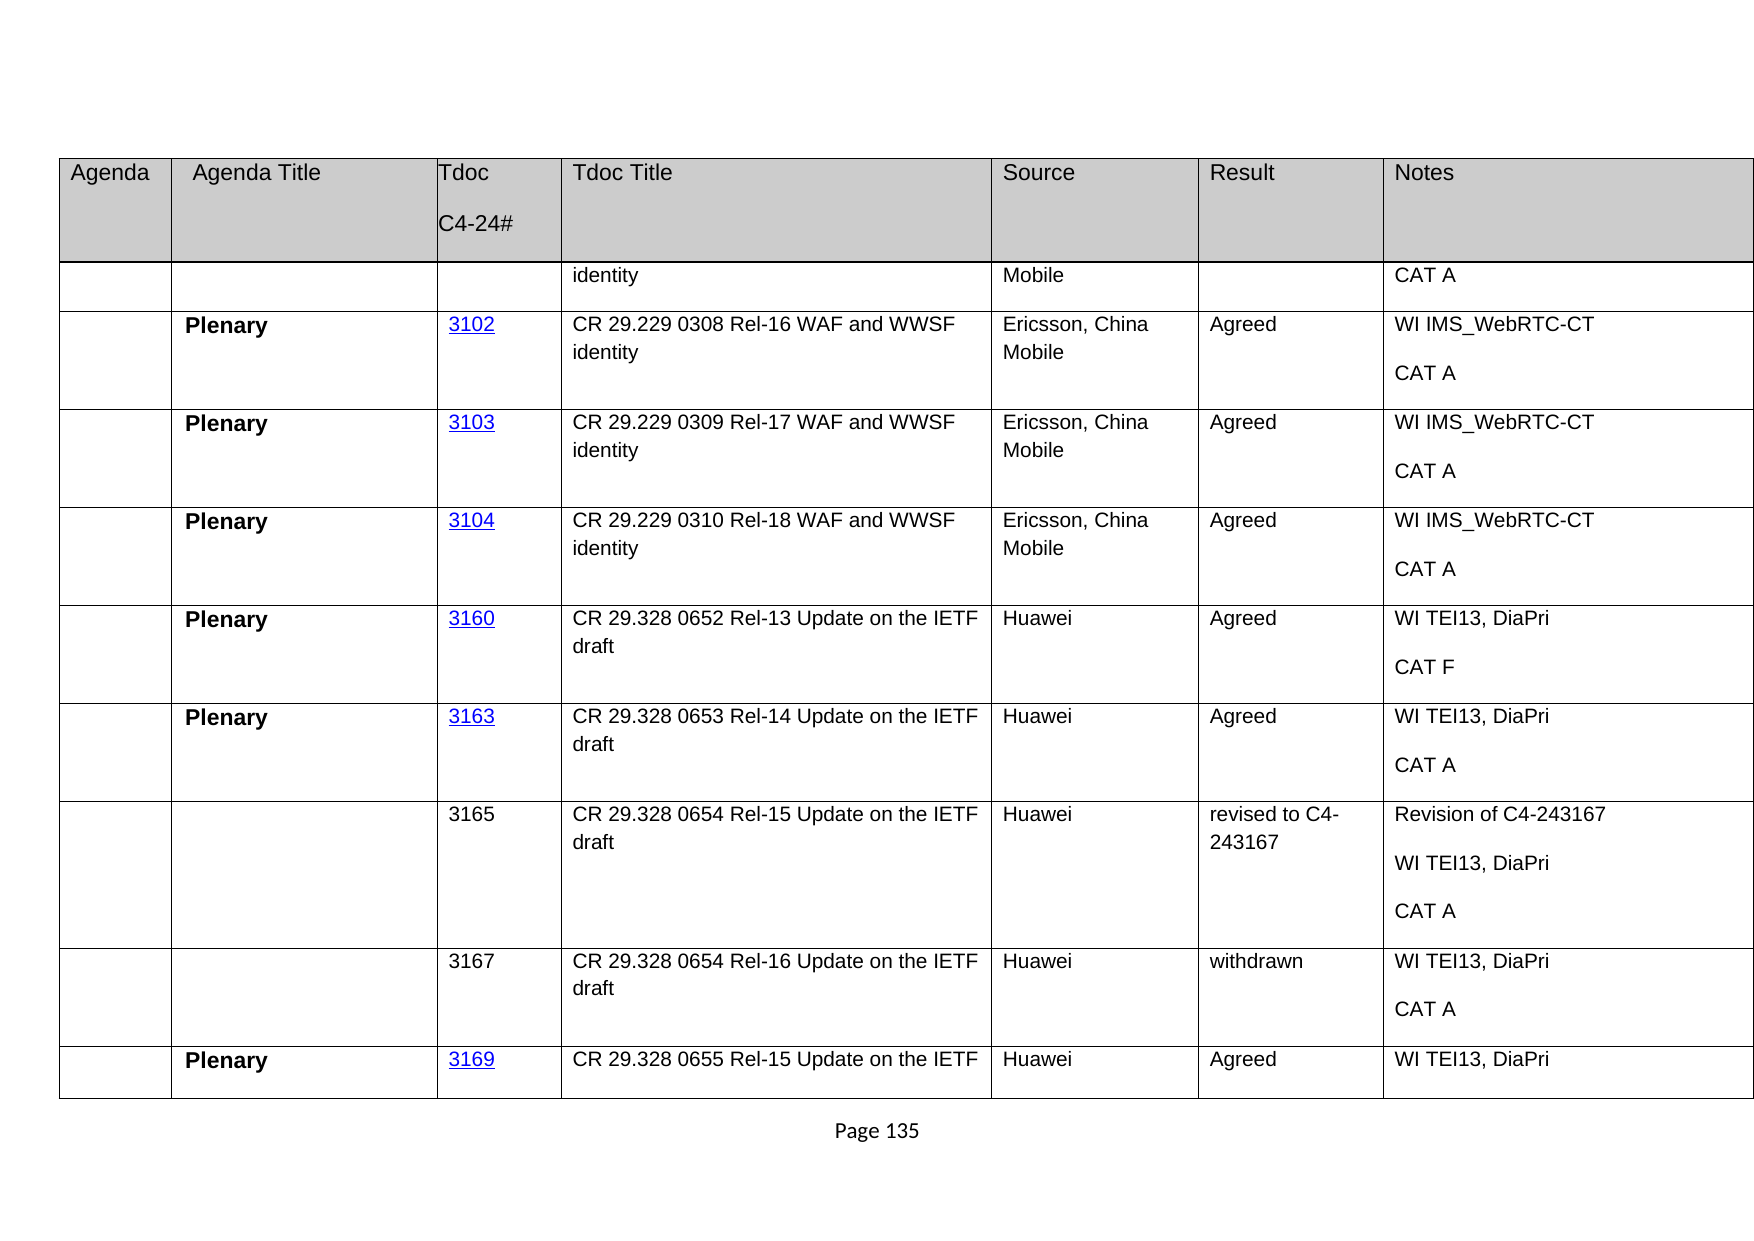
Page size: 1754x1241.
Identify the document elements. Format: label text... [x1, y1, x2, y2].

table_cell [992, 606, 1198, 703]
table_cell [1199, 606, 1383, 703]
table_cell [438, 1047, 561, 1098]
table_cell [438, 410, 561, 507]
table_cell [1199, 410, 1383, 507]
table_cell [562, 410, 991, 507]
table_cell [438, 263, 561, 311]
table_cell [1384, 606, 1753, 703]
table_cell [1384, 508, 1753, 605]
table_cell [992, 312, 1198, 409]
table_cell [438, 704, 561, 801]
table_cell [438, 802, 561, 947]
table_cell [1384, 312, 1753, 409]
table_header Agenda [60, 159, 171, 261]
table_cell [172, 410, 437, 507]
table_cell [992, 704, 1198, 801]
table_header Tdoc C4-24# [438, 159, 561, 261]
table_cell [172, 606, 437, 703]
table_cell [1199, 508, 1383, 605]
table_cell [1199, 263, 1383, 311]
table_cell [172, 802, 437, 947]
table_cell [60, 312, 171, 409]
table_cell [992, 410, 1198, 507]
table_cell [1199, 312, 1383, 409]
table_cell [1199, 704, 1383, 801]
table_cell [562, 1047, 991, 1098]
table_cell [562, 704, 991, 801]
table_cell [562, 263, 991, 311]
table_header Agenda Title [172, 159, 437, 261]
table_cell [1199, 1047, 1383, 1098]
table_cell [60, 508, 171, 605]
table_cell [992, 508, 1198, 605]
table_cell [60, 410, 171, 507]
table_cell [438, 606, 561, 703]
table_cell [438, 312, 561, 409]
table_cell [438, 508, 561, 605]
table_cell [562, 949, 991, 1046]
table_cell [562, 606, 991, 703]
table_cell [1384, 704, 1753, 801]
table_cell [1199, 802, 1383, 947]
table_header Source [992, 159, 1198, 261]
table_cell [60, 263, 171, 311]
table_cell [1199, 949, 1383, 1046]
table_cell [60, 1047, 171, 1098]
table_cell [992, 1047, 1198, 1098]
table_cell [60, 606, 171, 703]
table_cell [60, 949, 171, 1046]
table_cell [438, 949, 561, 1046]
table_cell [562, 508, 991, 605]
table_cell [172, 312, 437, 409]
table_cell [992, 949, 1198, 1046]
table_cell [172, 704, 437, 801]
table_header Notes [1384, 159, 1753, 261]
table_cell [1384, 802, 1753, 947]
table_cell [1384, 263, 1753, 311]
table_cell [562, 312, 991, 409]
table_header Tdoc Title [562, 159, 991, 261]
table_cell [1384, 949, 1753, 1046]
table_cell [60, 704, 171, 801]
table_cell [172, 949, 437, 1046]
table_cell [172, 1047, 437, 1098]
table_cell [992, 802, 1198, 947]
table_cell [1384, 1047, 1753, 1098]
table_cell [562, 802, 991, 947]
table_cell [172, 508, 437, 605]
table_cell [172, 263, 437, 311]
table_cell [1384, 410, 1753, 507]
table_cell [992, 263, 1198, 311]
table_header Result [1199, 159, 1383, 261]
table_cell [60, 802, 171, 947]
